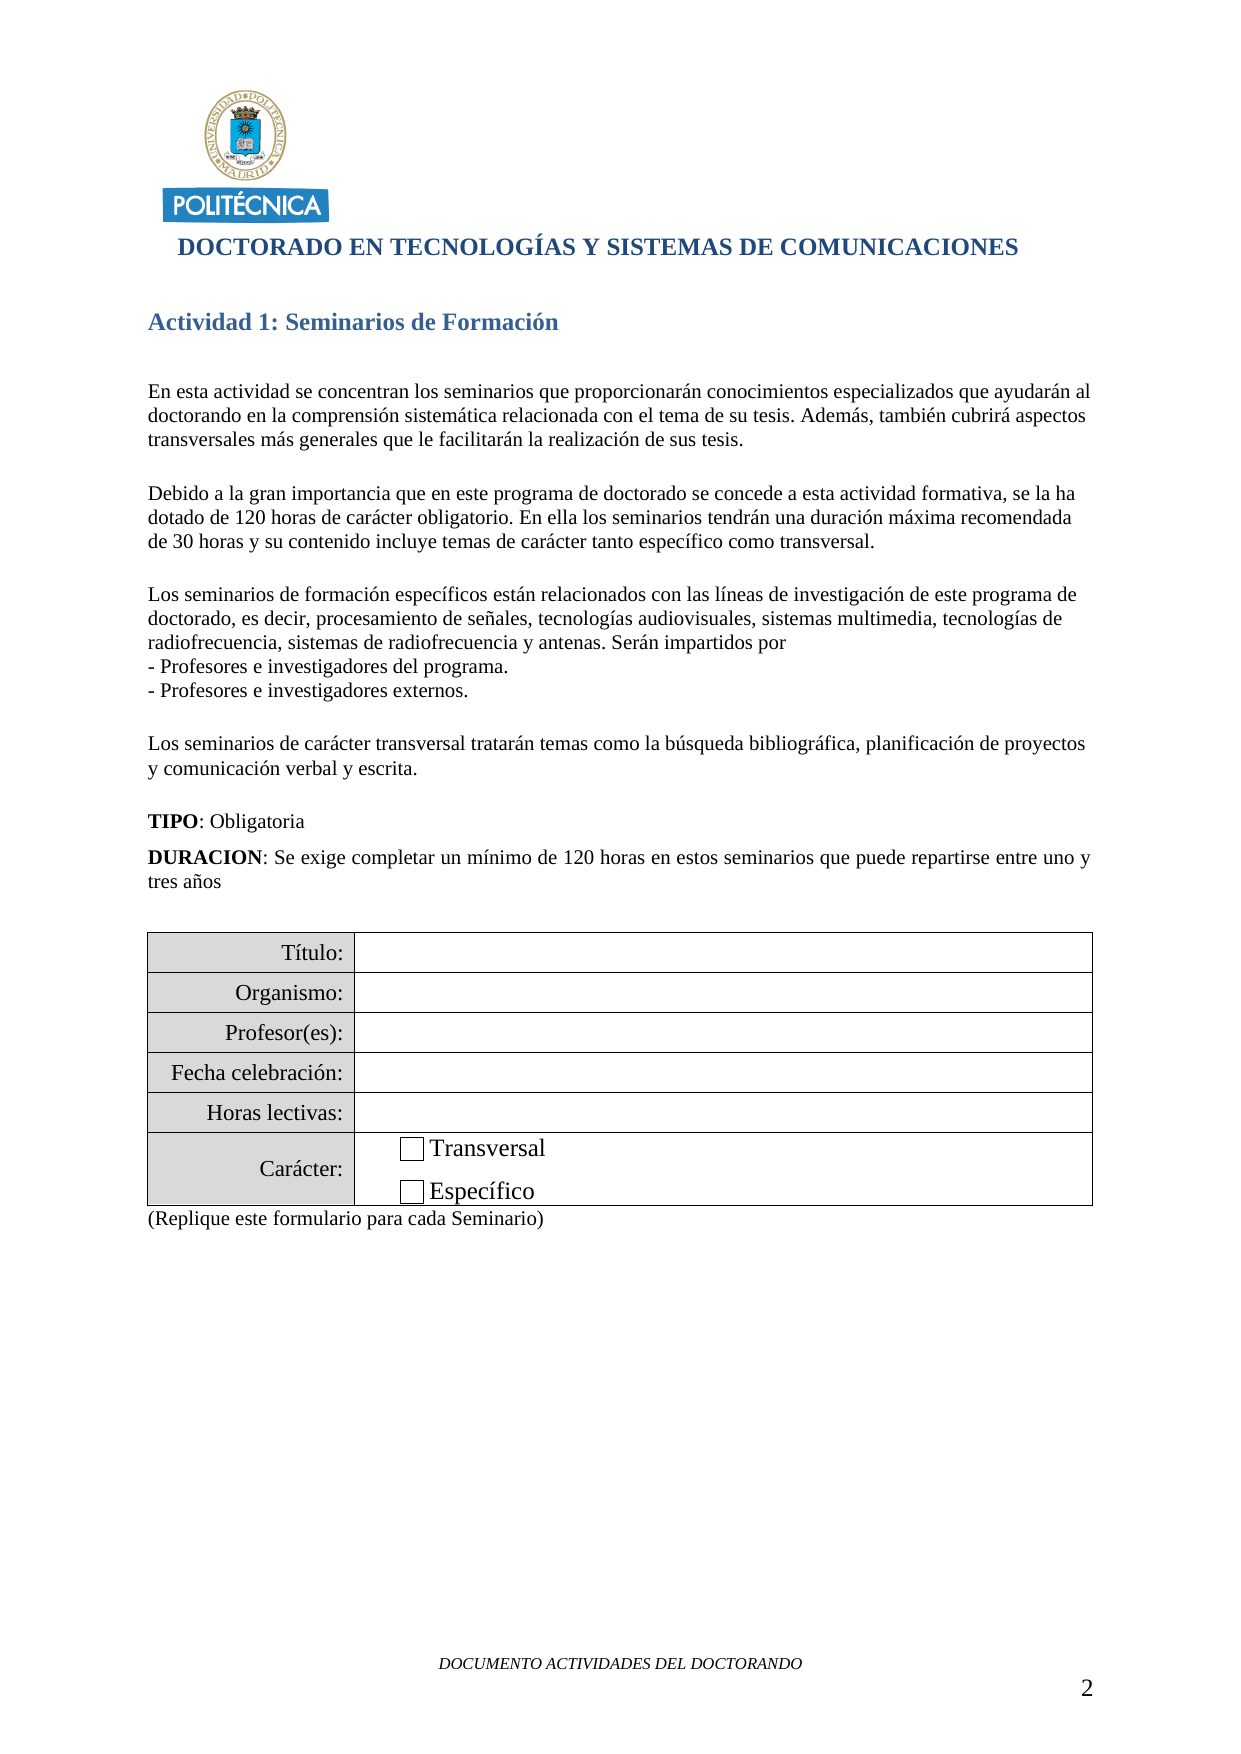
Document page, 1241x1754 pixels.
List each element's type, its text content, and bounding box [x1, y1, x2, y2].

text (Replique este formulario para cada Seminario) [148, 1206, 1093, 1230]
table_header Título: [148, 933, 354, 972]
table_cell [355, 1093, 1092, 1132]
table_cell Organismo: [148, 973, 354, 1012]
table_cell Fecha celebración: [148, 1053, 354, 1092]
text Los seminarios de formación específicos están relacionados con las líneas de investigación de este programa de doctorado, es decir, procesamiento de señales, tecnologías audiovisuales, sistemas multimedia, tecnologías de radiofrecuencia, sistemas de radiofrecuencia y antenas. Serán impartidos por - Profesores e investigadores del programa. - Profesores e investigadores externos. [148, 582, 1093, 702]
text En esta actividad se concentran los seminarios que proporcionarán conocimientos especializados que ayudarán al doctorando en la comprensión sistemática relacionada con el tema de su tesis. Además, también cubrirá aspectos transversales más generales que le facilitarán la realización de sus tesis. [148, 379, 1093, 451]
text DURACION: Se exige completar un mínimo de 120 horas en estos seminarios que puede repartirse entre uno y tres años [148, 845, 1093, 893]
table_cell Carácter: [148, 1133, 354, 1204]
text TIPO: Obligatoria [148, 809, 1093, 833]
text Los seminarios de carácter transversal tratarán temas como la búsqueda bibliográfica, planificación de proyectos y comunicación verbal y escrita. [148, 731, 1093, 779]
table_cell Transversal Específico [355, 1133, 1092, 1204]
table_cell Horas lectivas: [148, 1093, 354, 1132]
table_cell [355, 1013, 1092, 1052]
table_cell [355, 973, 1092, 1012]
text Actividad 1: Seminarios de Formación [148, 307, 1093, 336]
table_cell [355, 1053, 1092, 1092]
text Debido a la gran importancia que en este programa de doctorado se concede a esta actividad formativa, se la ha dotado de 120 horas de carácter obligatorio. En ella los seminarios tendrán una duración máxima recomendada de 30 horas y su contenido incluye temas de carácter tanto específico como transversal. [148, 481, 1093, 553]
table_header [355, 933, 1092, 972]
table_cell Profesor(es): [148, 1013, 354, 1052]
